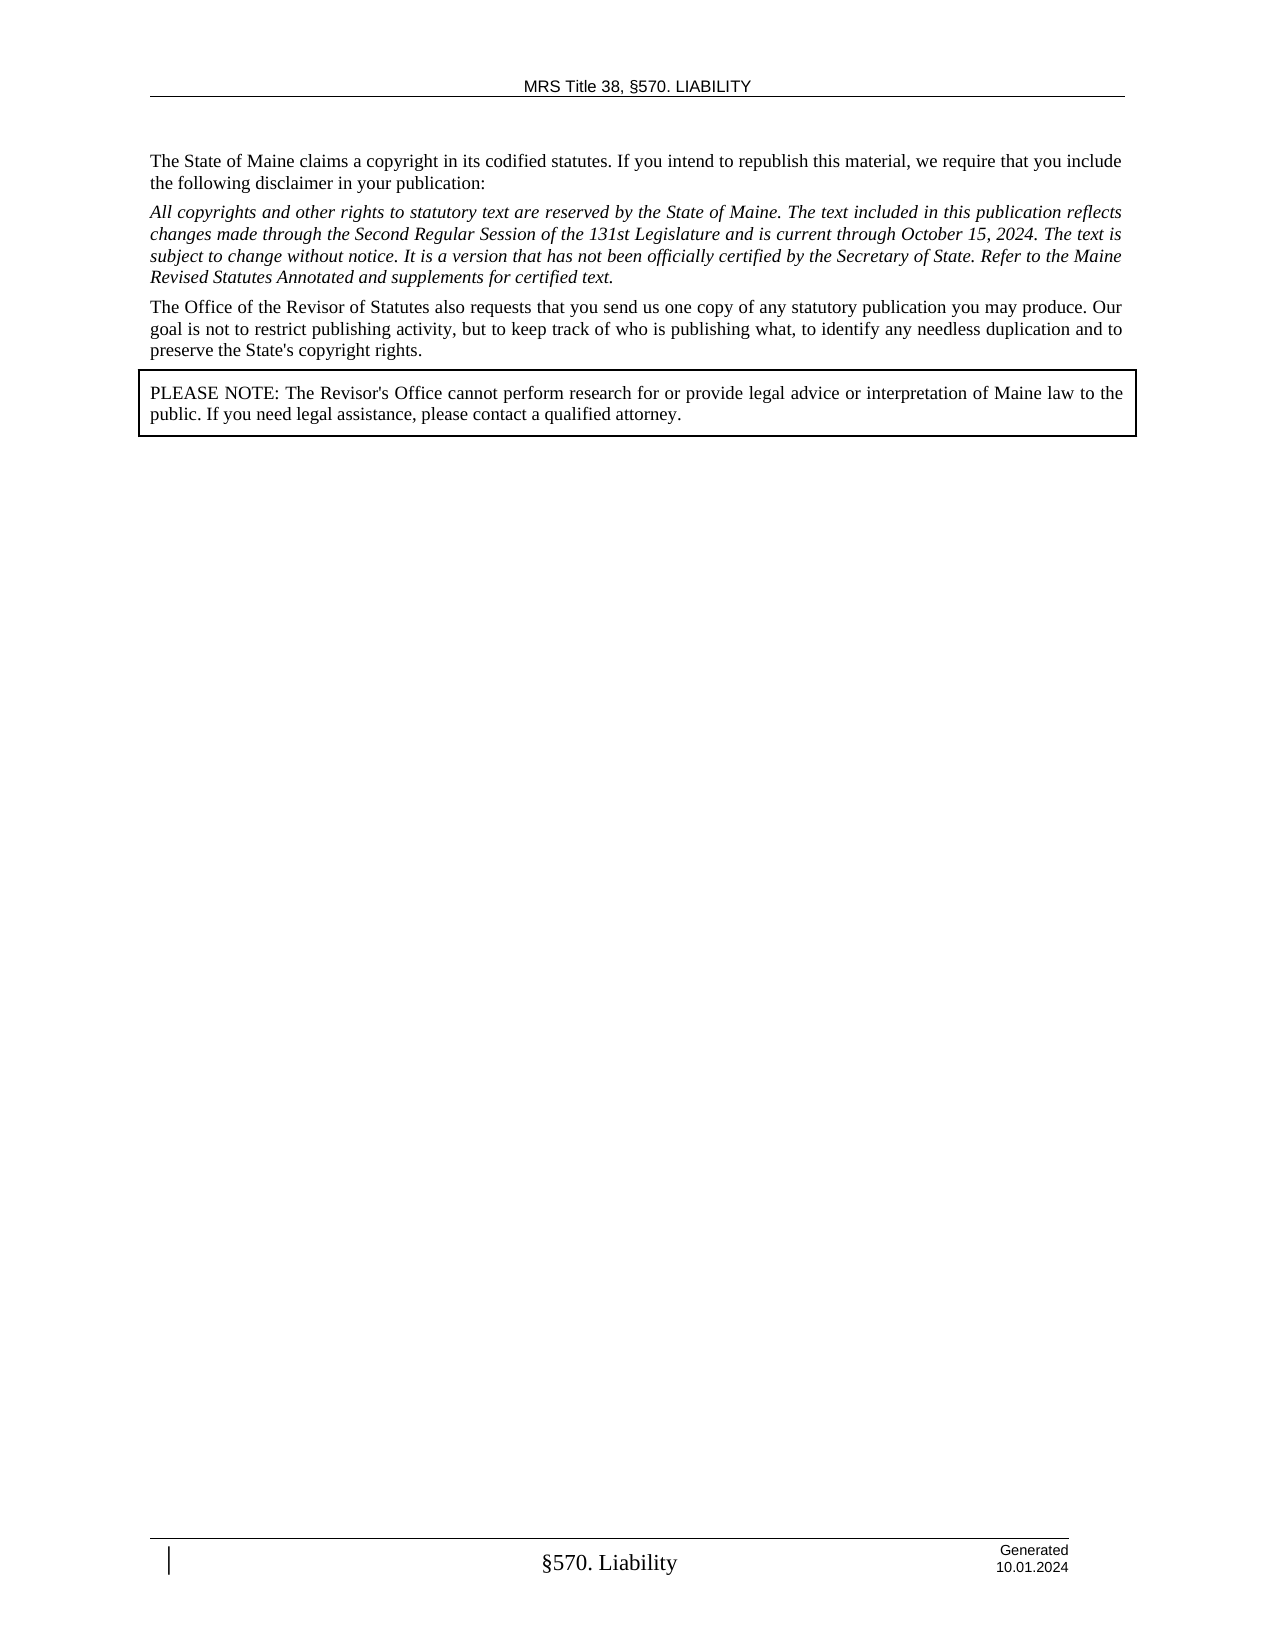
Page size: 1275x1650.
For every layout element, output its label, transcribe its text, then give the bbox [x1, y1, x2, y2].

text All copyrights and other rights to statutory text are reserved by the State of Maine. The text included in this publication reflects changes made through the Second Regular Session of the 131st Legislature and is current through October 15, 2024 . The text is subject to change without notice. It is a version that has not been officially certified by the Secretary of State. Refer to the Maine Revised Statutes Annotated and supplements for certified text. [150, 201, 1125, 288]
text PLEASE NOTE: The Revisor's Office cannot perform research for or provide legal advice or interpretation of Maine law to the public. If you need legal assistance, please contact a qualified attorney. [140, 371, 1135, 435]
text The State of Maine claims a copyright in its codified statutes. If you intend to republish this material, we require that you include the following disclaimer in your publication: [150, 150, 1125, 193]
text The Office of the Revisor of Statutes also requests that you send us one copy of any statutory publication you may produce. Our goal is not to restrict publishing activity, but to keep track of who is publishing what, to identify any needless duplication and to preserve the State's copyright rights. [150, 296, 1125, 361]
